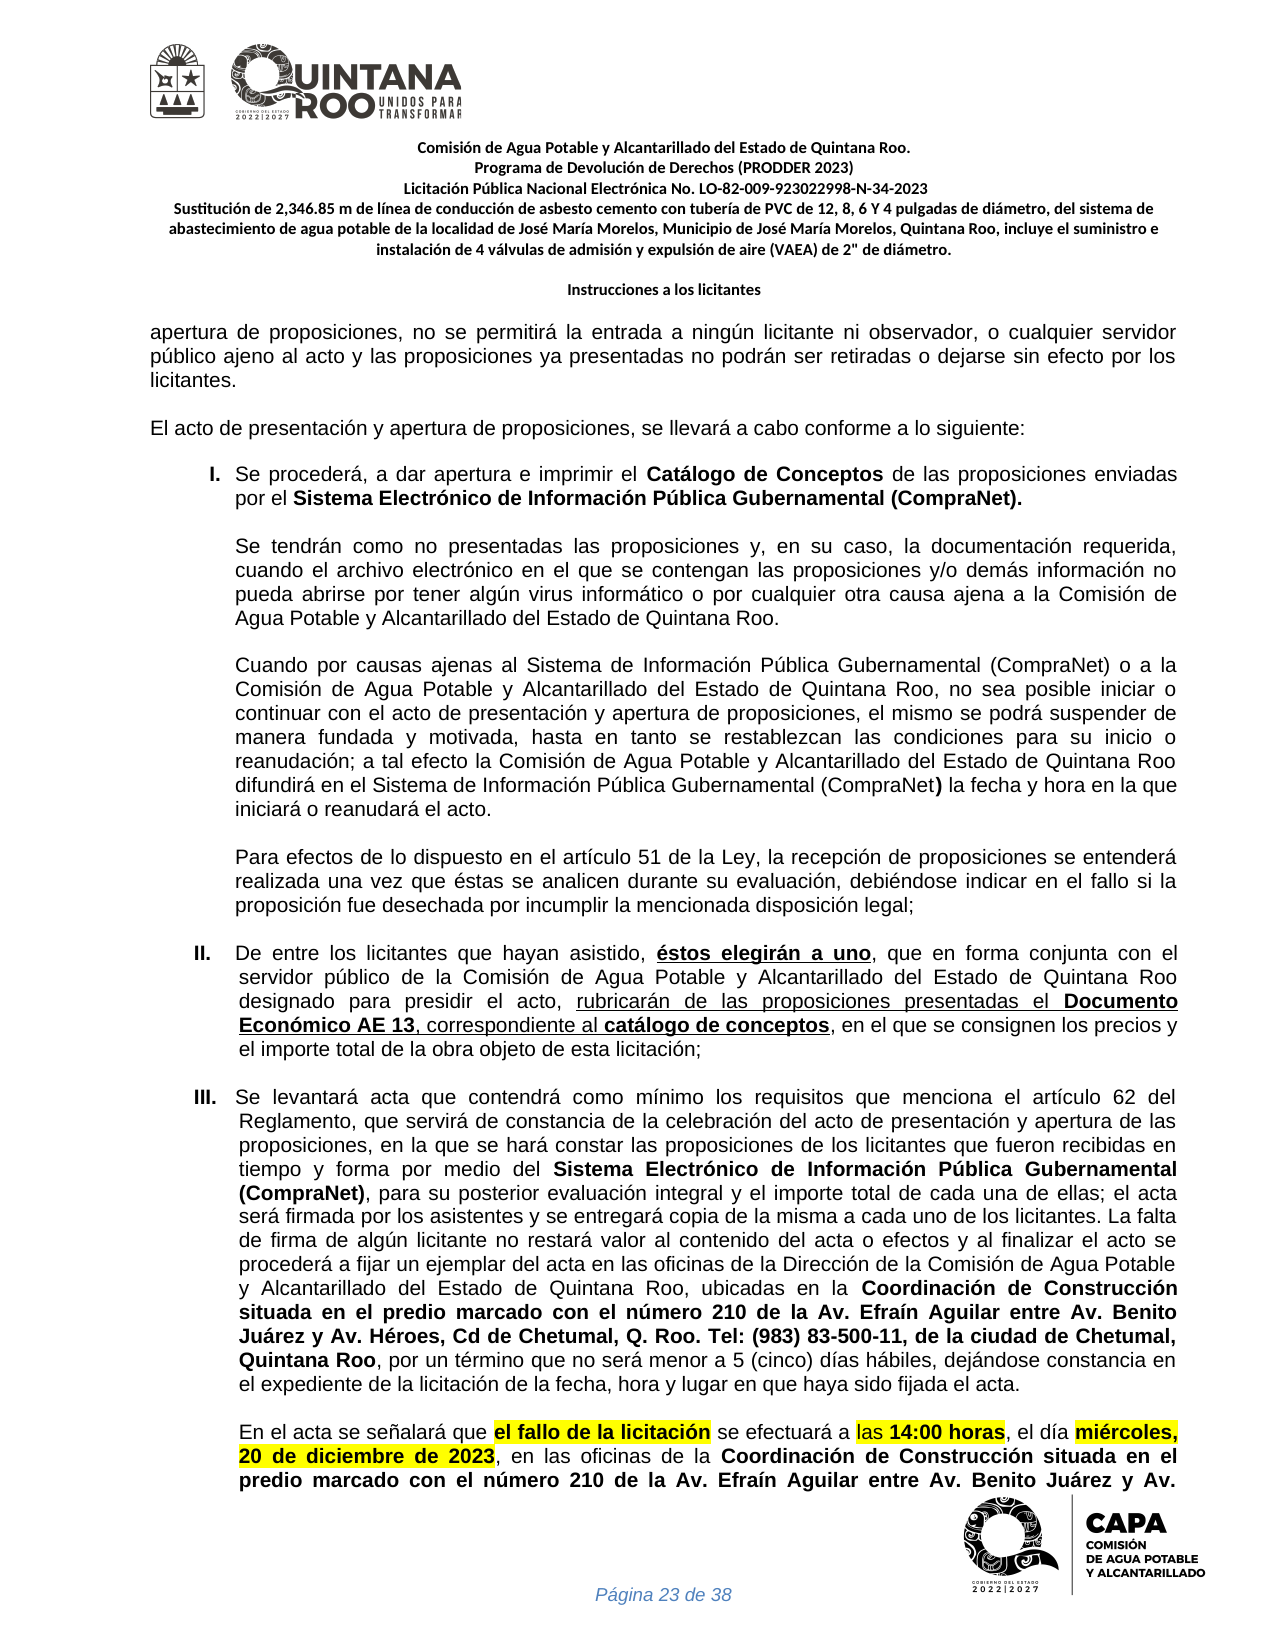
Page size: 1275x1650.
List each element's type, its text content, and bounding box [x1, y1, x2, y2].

picture [150, 44, 462, 120]
list Se levantará acta que contendrá como mínimo los requisitos que menciona el artículo 62 del Reglamento, que servirá de constancia de la celebración del acto de presentación y apertura de las proposiciones, en la que se hará constar las proposiciones de los licitantes que fueron recibidas en tiempo y forma por medio del Sistema Electrónico de Información Pública Gubernamental (CompraNet), para su posterior evaluación integral y el importe total de cada una de ellas; el acta será firmada por los asistentes y se entregará copia de la misma a cada uno de los licitantes. La falta de firma de algún licitante no restará valor al contenido del acta o efectos y al finalizar el acto se procederá a fijar un ejemplar del acta en las oficinas de la Dirección de la Comisión de Agua Potable y Alcantarillado del Estado de Quintana Roo, ubicadas en la Coordinación de Construcción situada en el predio marcado con el número 210 de la Av. Efraín Aguilar entre Av. Benito Juárez y Av. Héroes, Cd de Chetumal, Q. Roo. Tel: (983) 83-500-11, de la ciudad de Chetumal, Quintana Roo, por un término que no será menor a 5 (cinco) días hábiles, dejándose constancia en el expediente de la licitación de la fecha, hora y lugar en que haya sido fijada el acta. [194, 1084, 1178, 1396]
text El acto de presentación y apertura de proposiciones, se llevará a cabo conforme a lo siguiente: [150, 416, 1178, 440]
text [150, 320, 1178, 392]
list Se procederá, a dar apertura e imprimir el Catálogo de Conceptos de las proposiciones enviadas por el Sistema Electrónico de Información Pública Gubernamental (CompraNet). [209, 462, 1178, 509]
text Se tendrán como no presentadas las proposiciones y, en su caso, la documentación requerida, cuando el archivo electrónico en el que se contengan las proposiciones y/o demás información no pueda abrirse por tener algún virus informático o por cualquier otra causa ajena a la Comisión de Agua Potable y Alcantarillado del Estado de Quintana Roo. [235, 533, 1178, 629]
text Para efectos de lo dispuesto en el artículo 51 de la Ley, la recepción de proposiciones se entenderá realizada una vez que éstas se analicen durante su evaluación, debiéndose indicar en el fallo si la proposición fue desechada por incumplir la mencionada disposición legal; [235, 845, 1178, 917]
picture [942, 1466, 1221, 1623]
text Cuando por causas ajenas al Sistema de Información Pública Gubernamental (CompraNet) o a la Comisión de Agua Potable y Alcantarillado del Estado de Quintana Roo, no sea posible iniciar o continuar con el acto de presentación y apertura de proposiciones, el mismo se podrá suspender de manera fundada y motivada, hasta en tanto se restablezcan las condiciones para su inicio o reanudación; a tal efecto la Comisión de Agua Potable y Alcantarillado del Estado de Quintana Roo difundirá en el Sistema de Información Pública Gubernamental (CompraNet) la fecha y hora en la que iniciará o reanudará el acto. [235, 653, 1178, 821]
list De entre los licitantes que hayan asistido, éstos elegirán a uno, que en forma conjunta con el servidor público de la Comisión de Agua Potable y Alcantarillado del Estado de Quintana Roo designado para presidir el acto, rubricarán de las proposiciones presentadas el Documento Económico AE 13, correspondiente al catálogo de conceptos, en el que se consignen los precios y el importe total de la obra objeto de esta licitación; [194, 941, 1178, 1061]
